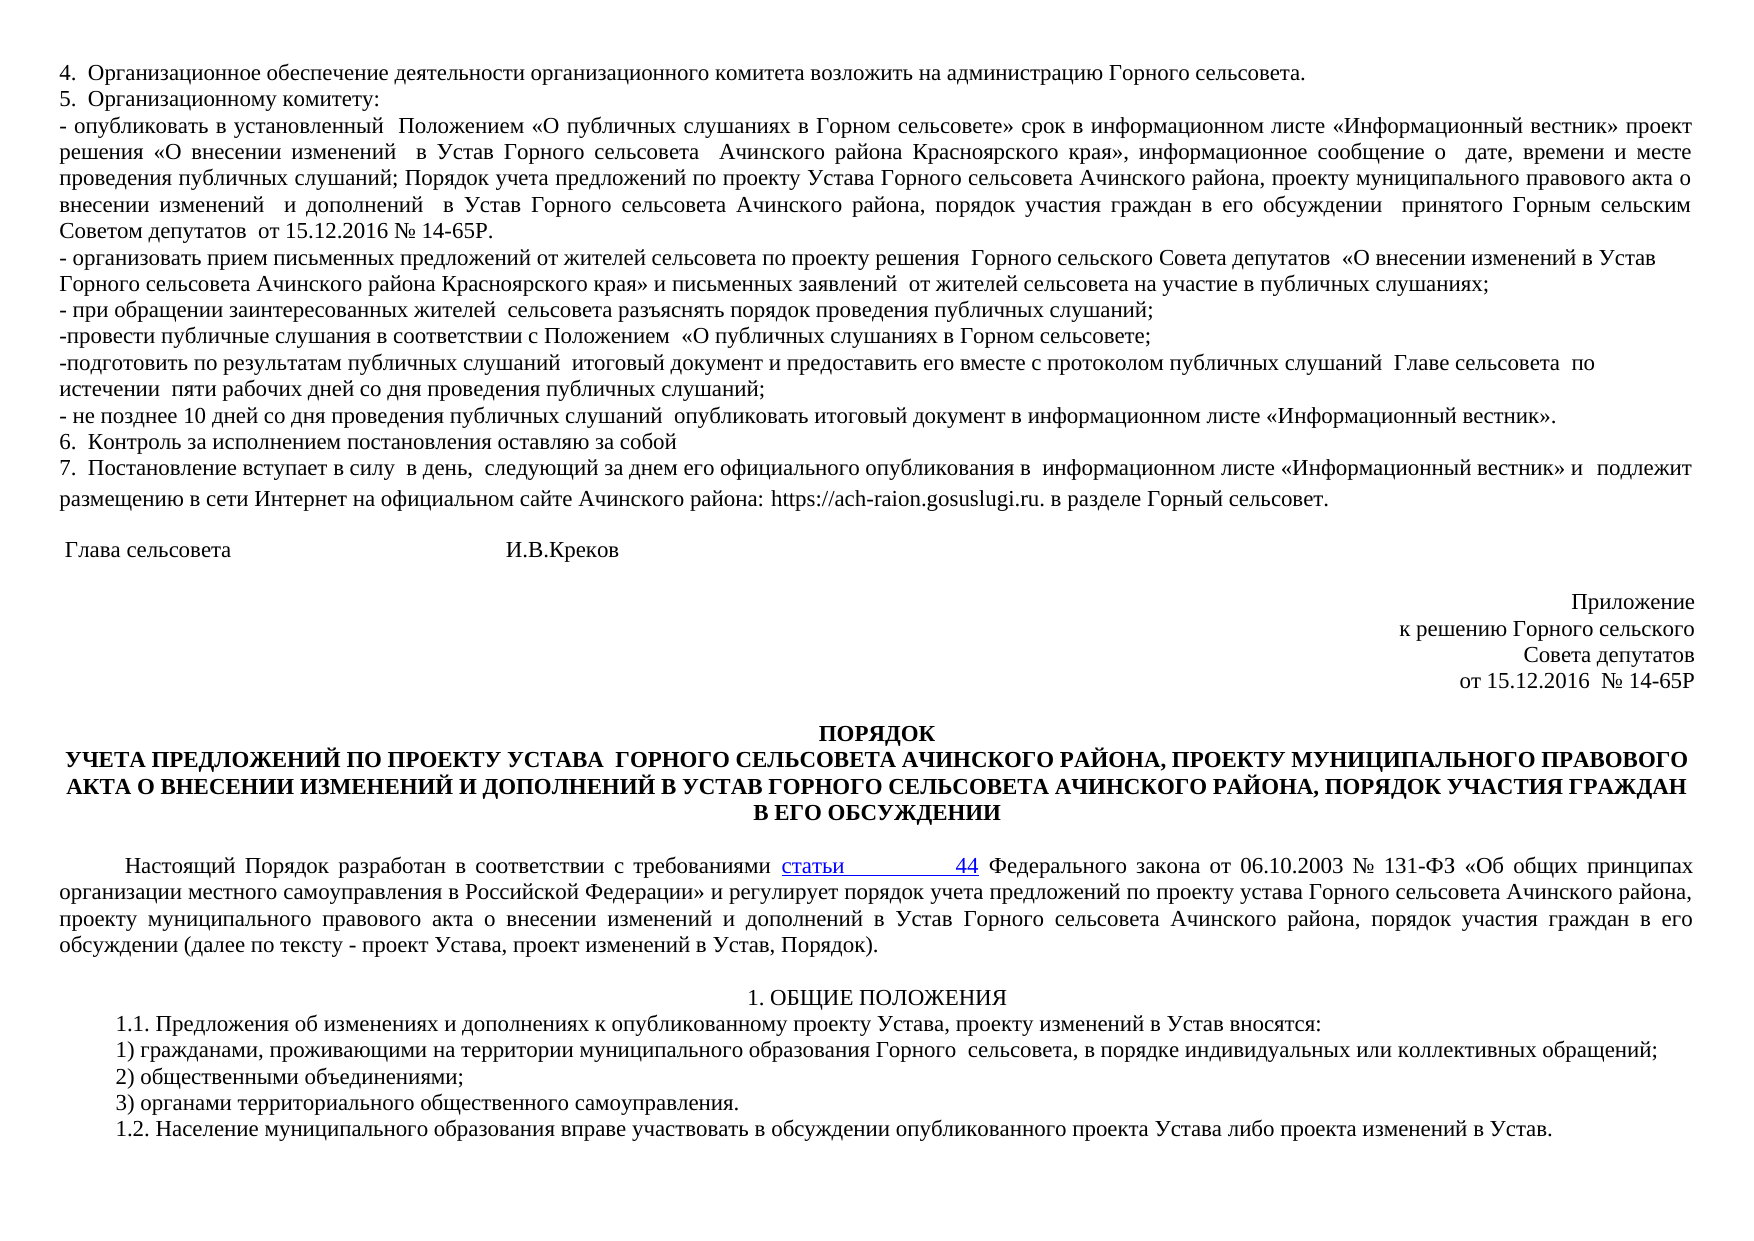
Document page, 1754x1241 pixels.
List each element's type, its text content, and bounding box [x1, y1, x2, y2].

text Приложение [59, 588, 1695, 615]
text 6. Контроль за исполнением постановления оставляю за собой [59, 428, 1695, 454]
text 1) гражданами, проживающими на территории муниципального образования Горного сельсовета, в порядке индивидуальных или коллективных обращений; [59, 1036, 1695, 1063]
text к решению Горного сельского [59, 615, 1695, 641]
text - не позднее 10 дней со дня проведения публичных слушаний опубликовать итоговый документ в информационном листе «Информационный вестник». [59, 402, 1695, 428]
text - организовать прием письменных предложений от жителей сельсовета по проекту решения Горного сельского Совета депутатов «О внесении изменений в Устав Горного сельсовета Ачинского района Красноярского края» и письменных заявлений от жителей сельсовета на участие в публичных слушаниях; [59, 243, 1695, 296]
text - опубликовать в установленный Положением «О публичных слушаниях в Горном сельсовете» срок в информационном листе «Информационный вестник» проект решения «О внесении изменений в Устав Горного сельсовета Ачинского района Красноярского края», информационное сообщение о дате, времени и месте проведения публичных слушаний; Порядок учета предложений по проекту Устава Горного сельсовета Ачинского района, проекту муниципального правового акта о внесении изменений и дополнений в Устав Горного сельсовета Ачинского района, порядок участия граждан в его обсуждении принятого Горным сельским Советом депутатов от 15.12.2016 № 14-65Р. [59, 112, 1695, 243]
text -провести публичные слушания в соответствии с Положением «О публичных слушаниях в Горном сельсовете; [59, 323, 1695, 349]
text 7. Постановление вступает в силу в день, следующий за днем его официального опубликования в информационном листе «Информационный вестник» и подлежит размещению в сети Интернет на официальном сайте Ачинского района: https://ach-raion.gosuslugi.ru. в разделе Горный сельсовет. [59, 454, 1695, 511]
text 2) общественными объединениями; [59, 1063, 1695, 1089]
text Совета депутатов [59, 641, 1695, 667]
text 1.1. Предложения об изменениях и дополнениях к опубликованному проекту Устава, проекту изменений в Устав вносятся: [59, 1010, 1695, 1036]
text 5. Организационному комитету: [59, 85, 1695, 112]
text Настоящий Порядок разработан в соответствии с требованиями статьи 44 Федерального закона от 06.10.2003 № 131-ФЗ «Об общих принципах организации местного самоуправления в Российской Федерации» и регулирует порядок учета предложений по проекту устава Горного сельсовета Ачинского района, проекту муниципального правового акта о внесении изменений и дополнений в Устав Горного сельсовета Ачинского района, порядок участия граждан в его обсуждении (далее по тексту - проект Устава, проект изменений в Устав, Порядок). [59, 852, 1695, 957]
text УЧЕТА ПРЕДЛОЖЕНИЙ ПО ПРОЕКТУ УСТАВА ГОРНОГО СЕЛЬСОВЕТА АЧИНСКОГО РАЙОНА, ПРОЕКТУ МУНИЦИПАЛЬНОГО ПРАВОВОГО АКТА О ВНЕСЕНИИ ИЗМЕНЕНИЙ И ДОПОЛНЕНИЙ В УСТАВ ГОРНОГО СЕЛЬСОВЕТА АЧИНСКОГО РАЙОНА, ПОРЯДОК УЧАСТИЯ ГРАЖДАН В ЕГО ОБСУЖДЕНИИ [59, 746, 1695, 826]
text 4. Организационное обеспечение деятельности организационного комитета возложить на администрацию Горного сельсовета. [59, 59, 1695, 85]
text 1. ОБЩИЕ ПОЛОЖЕНИЯ [59, 984, 1695, 1010]
text - при обращении заинтересованных жителей сельсовета разъяснять порядок проведения публичных слушаний; [59, 296, 1695, 323]
text 1.2. Население муниципального образования вправе участвовать в обсуждении опубликованного проекта Устава либо проекта изменений в Устав. [59, 1115, 1695, 1142]
text -подготовить по результатам публичных слушаний итоговый документ и предоставить его вместе с протоколом публичных слушаний Главе сельсовета по истечении пяти рабочих дней со дня проведения публичных слушаний; [59, 349, 1695, 402]
text от 15.12.2016 № 14-65Р [59, 667, 1695, 694]
text Глава сельсовета И.В.Креков [59, 536, 1695, 562]
text ПОРЯДОК [59, 720, 1695, 746]
text 3) органами территориального общественного самоуправления. [59, 1089, 1695, 1115]
